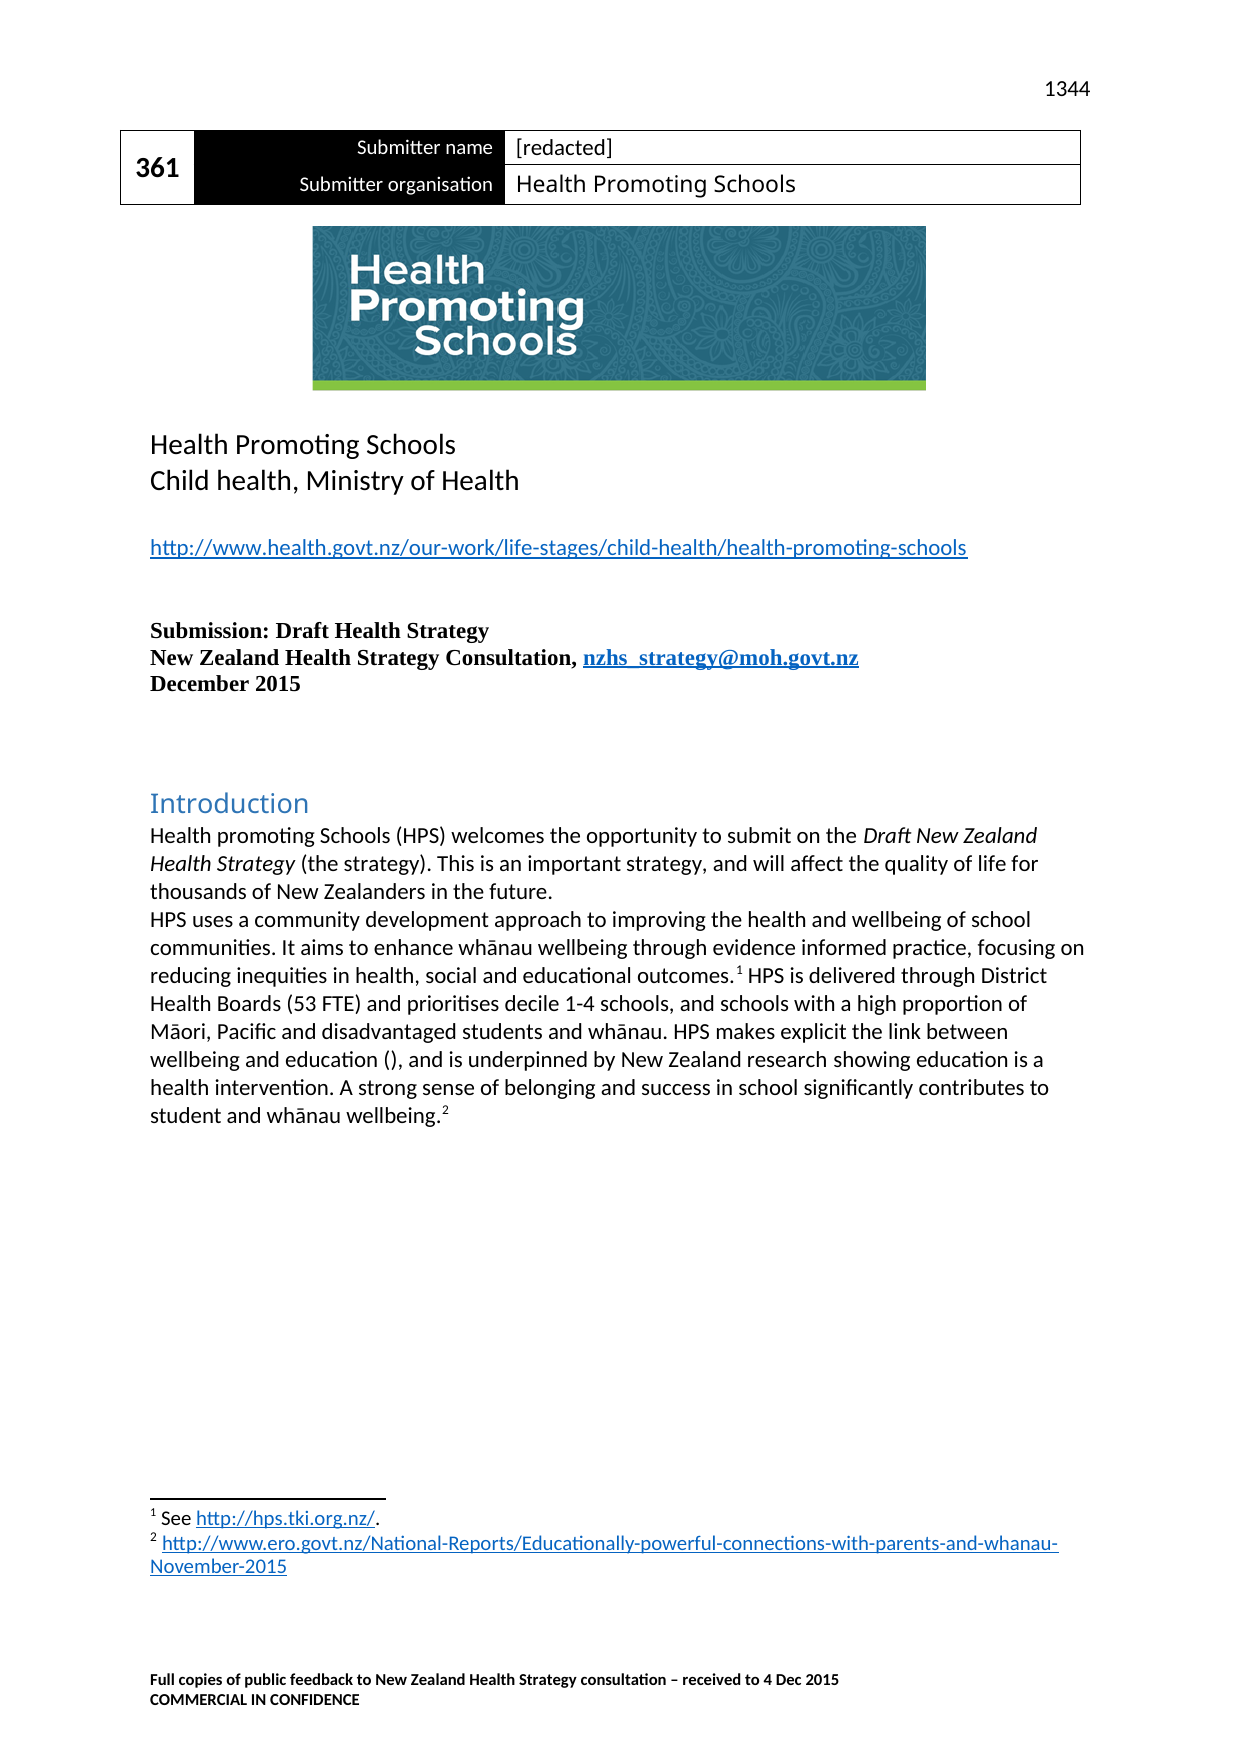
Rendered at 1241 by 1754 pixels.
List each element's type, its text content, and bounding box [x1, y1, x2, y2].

table_header [redacted] [505, 131, 1080, 164]
table_header Submitter name [195, 131, 504, 164]
subtitle Submission: Draft Health Strategy [150, 617, 1090, 643]
table_header 361 [121, 131, 194, 204]
table_cell Submitter organisation [195, 165, 504, 204]
text Child health, Ministry of Health [150, 462, 1090, 497]
subtitle December 2015 [150, 670, 1090, 696]
picture [312, 226, 928, 391]
text http://www.health.govt.nz/our-work/life-stages/child-health/health-promoting-schools [150, 533, 1090, 561]
text Health Promoting Schools [150, 426, 1090, 462]
subtitle New Zealand Health Strategy Consultation, nzhs_strategy@moh.govt.nz [150, 643, 1090, 670]
text HPS uses a community development approach to improving the health and wellbeing of school communities. It aims to enhance whānau wellbeing through evidence informed practice, focusing on reducing inequities in health, social and educational outcomes. HPS is delivered through District Health Boards (53 FTE) and prioritises decile 1-4 schools, and schools with a high proportion of Māori, Pacific and disadvantaged students and whānau. HPS makes explicit the link between wellbeing and education (Figure 1), and is underpinned by New Zealand research showing education is a health intervention. A strong sense of belonging and success in school significantly contributes to student and whānau wellbeing. [150, 905, 1090, 1129]
text Health promoting Schools (HPS) welcomes the opportunity to submit on the Draft New Zealand Health Strategy (the strategy). This is an important strategy, and will affect the quality of life for thousands of New Zealanders in the future. [150, 821, 1090, 905]
table_cell Health Promoting Schools [505, 165, 1080, 204]
subtitle Introduction [150, 784, 1090, 821]
